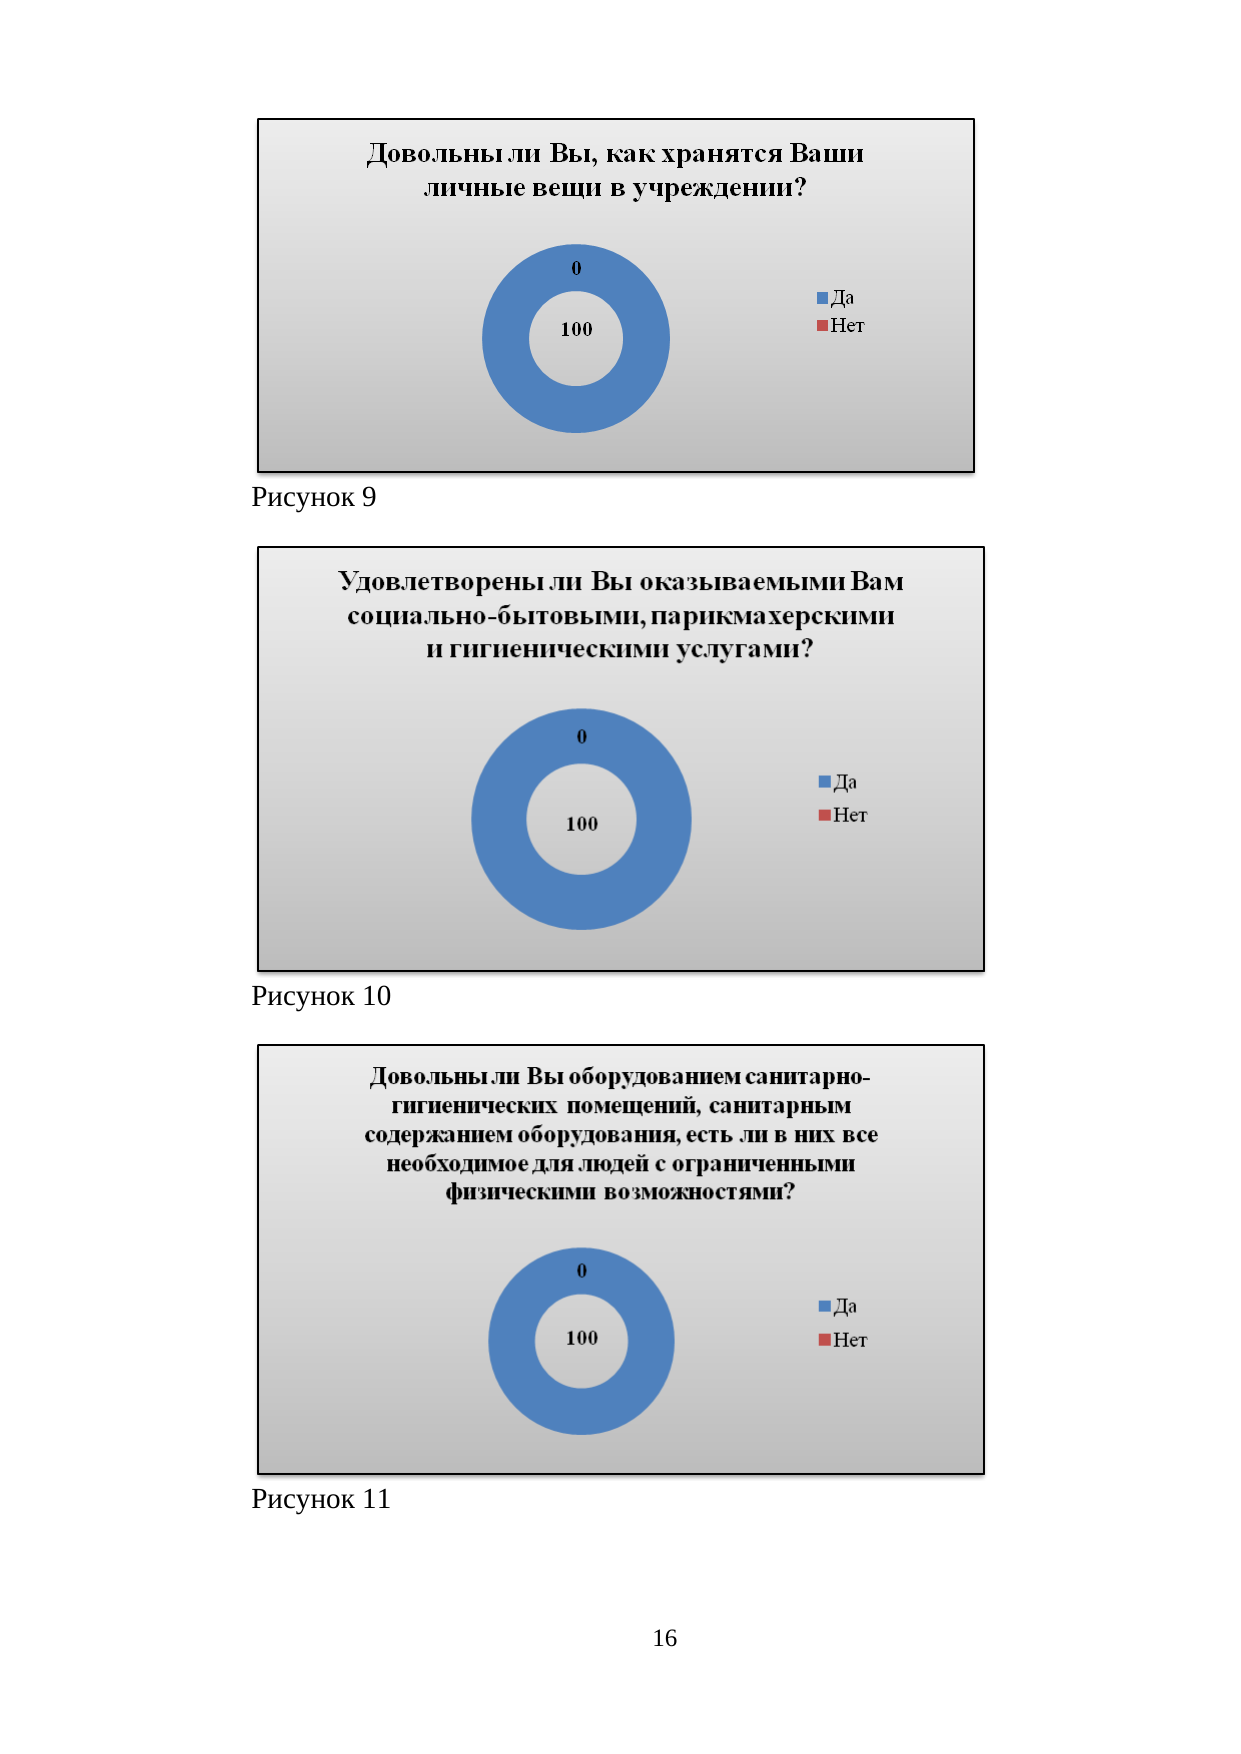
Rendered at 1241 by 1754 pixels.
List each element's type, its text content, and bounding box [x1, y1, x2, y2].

text Рисунок 11 [177, 1481, 1152, 1514]
picture [251, 1044, 991, 1481]
picture [251, 118, 981, 479]
text Рисунок 10 [177, 978, 1152, 1011]
text Рисунок 9 [177, 479, 1152, 513]
picture [251, 546, 991, 978]
